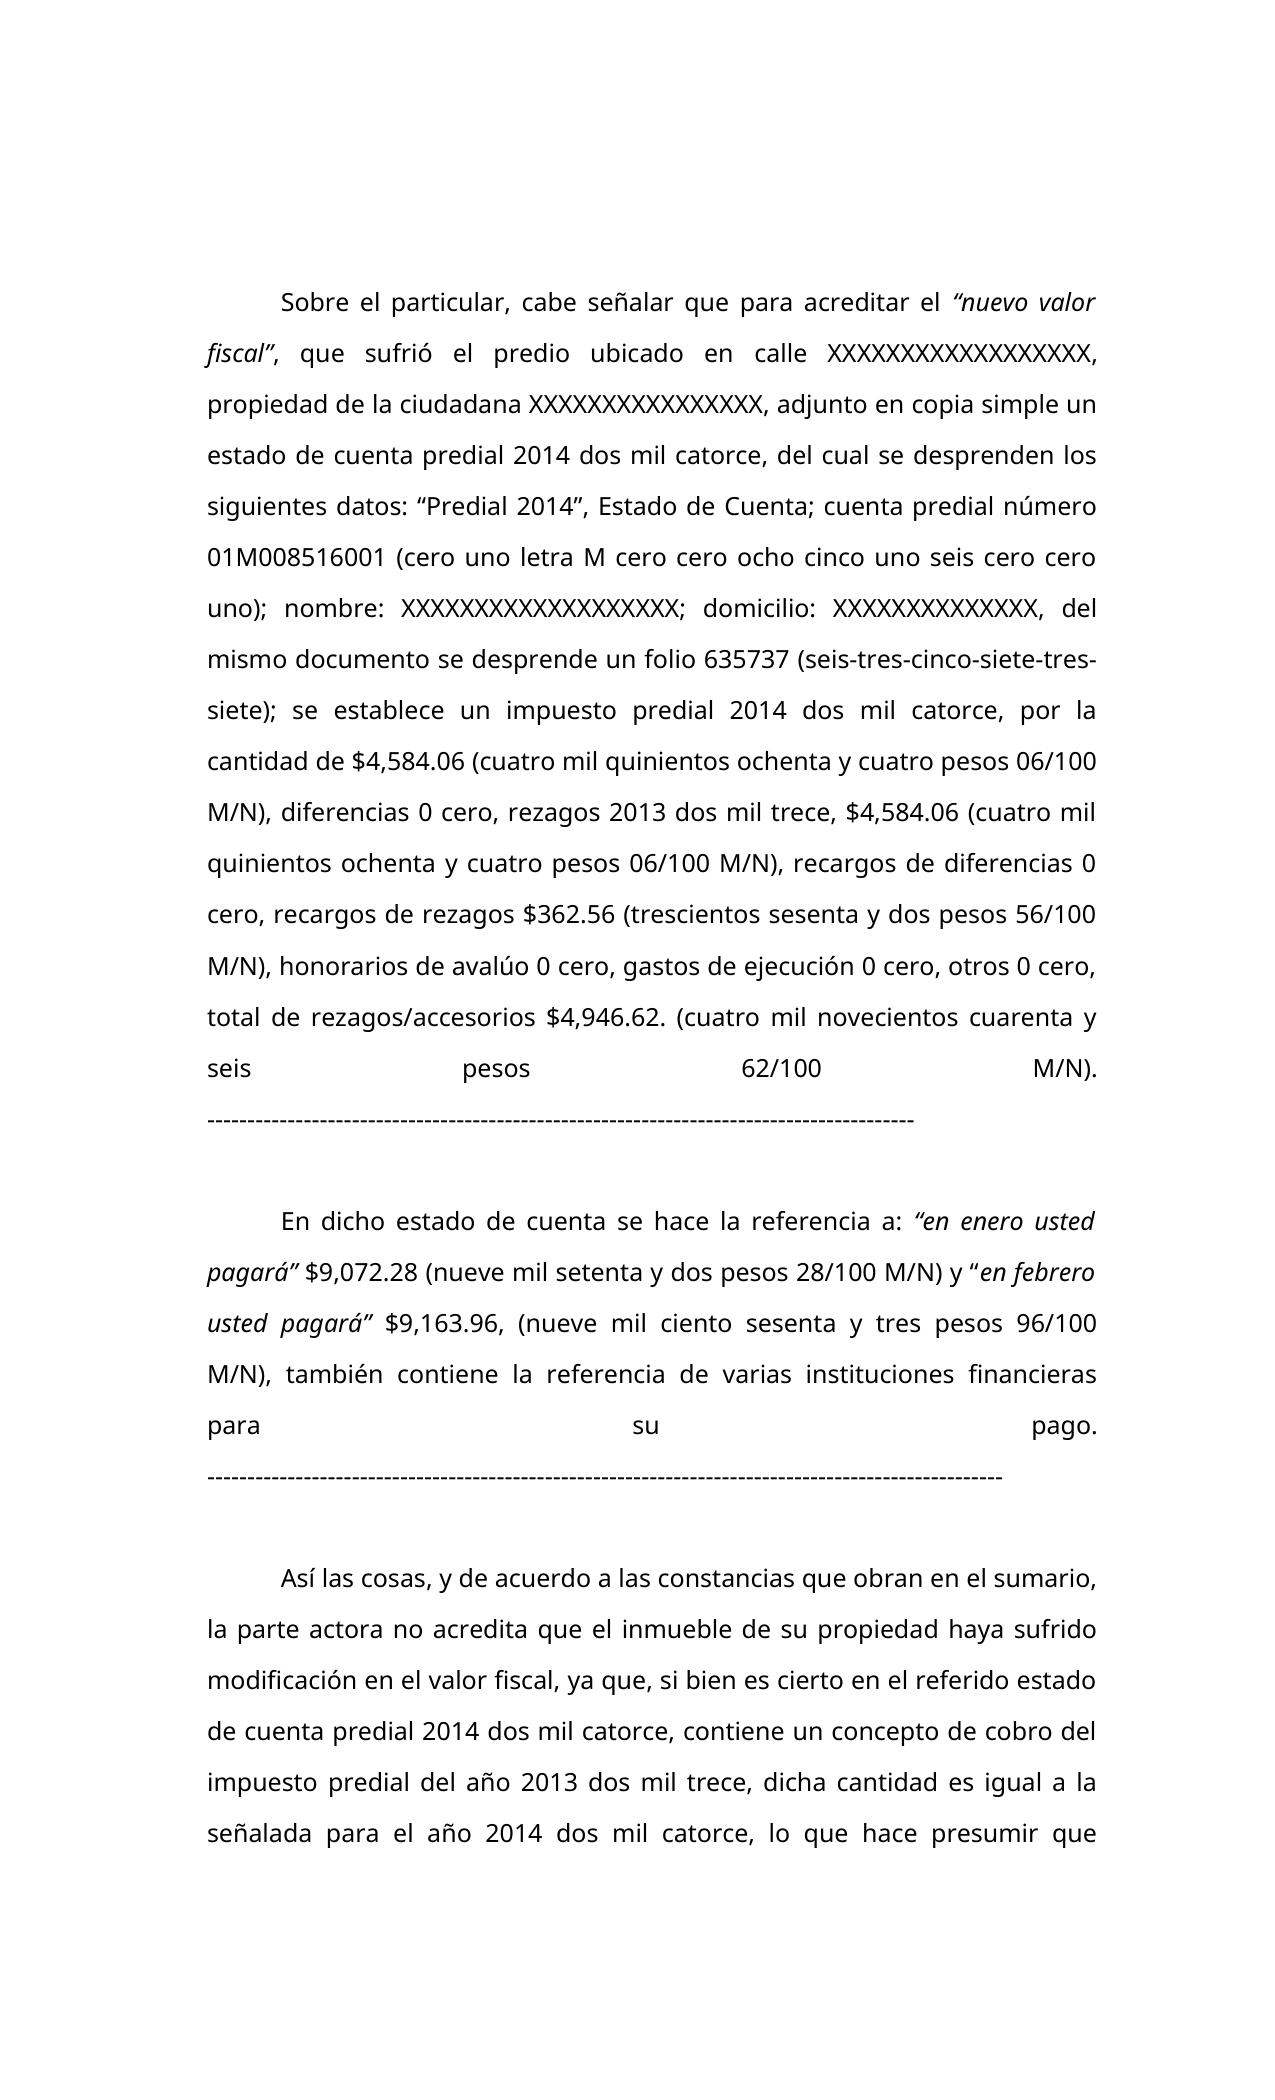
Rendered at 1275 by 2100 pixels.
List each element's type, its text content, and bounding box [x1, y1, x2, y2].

text Sobre el particular, cabe señalar que para acreditar el “nuevo valor fiscal”, que sufrió el predio ubicado en calle XXXXXXXXXXXXXXXXXX, propiedad de la ciudadana XXXXXXXXXXXXXXXX, adjunto en copia simple un estado de cuenta predial 2014 dos mil catorce, del cual se desprenden los siguientes datos: “Predial 2014”, Estado de Cuenta; cuenta predial número 01M008516001 (cero uno letra M cero cero ocho cinco uno seis cero cero uno); nombre: XXXXXXXXXXXXXXXXXXX; domicilio: XXXXXXXXXXXXXX, del mismo documento se desprende un folio 635737 (seis-tres-cinco-siete-tres-siete); se establece un impuesto predial 2014 dos mil catorce, por la cantidad de $4,584.06 (cuatro mil quinientos ochenta y cuatro pesos 06/100 M/N), diferencias 0 cero, rezagos 2013 dos mil trece, $4,584.06 (cuatro mil quinientos ochenta y cuatro pesos 06/100 M/N), recargos de diferencias 0 cero, recargos de rezagos $362.56 (trescientos sesenta y dos pesos 56/100 M/N), honorarios de avalúo 0 cero, gastos de ejecución 0 cero, otros 0 cero, total de rezagos/accesorios $4,946.62. (cuatro mil novecientos cuarenta y seis pesos 62/100 M/N). ---------------------------------------------------------------------------------------- [207, 285, 1098, 1135]
text En dicho estado de cuenta se hace la referencia a: “en enero usted pagará” $9,072.28 (nueve mil setenta y dos pesos 28/100 M/N) y “en febrero usted pagará” $9,163.96, (nueve mil ciento sesenta y tres pesos 96/100 M/N), también contiene la referencia de varias instituciones financieras para su pago. --------------------------------------------------------------------------------------------------- [207, 1203, 1098, 1493]
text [207, 1561, 1098, 1850]
